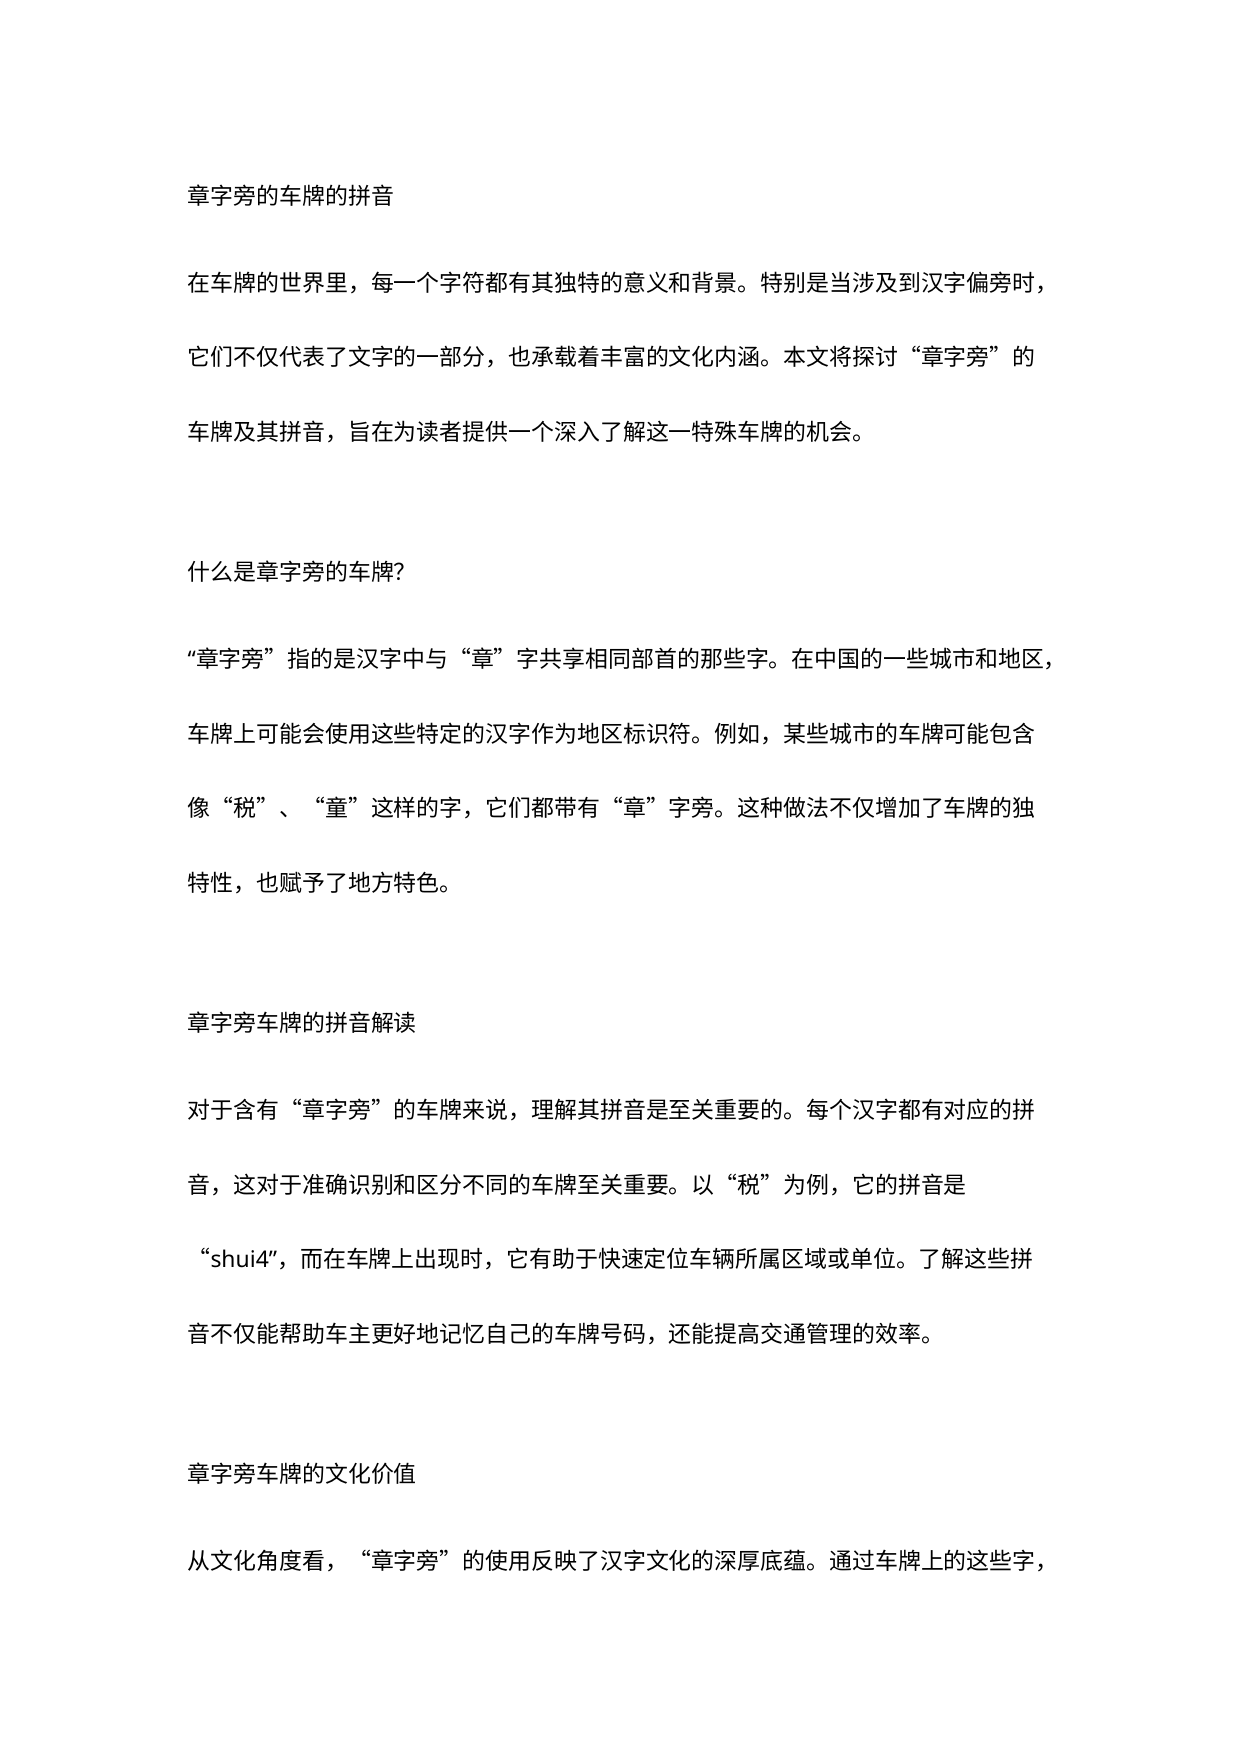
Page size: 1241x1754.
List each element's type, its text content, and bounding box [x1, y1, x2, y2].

text 章字旁车牌的拼音解读 [187, 989, 1053, 1054]
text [187, 1527, 1053, 1592]
text 对于含有“章字旁”的车牌来说，理解其拼音是至关重要的。每个汉字都有对应的拼音，这对于准确识别和区分不同的车牌至关重要。以“税”为例，它的拼音是“shui4”，而在车牌上出现时，它有助于快速定位车辆所属区域或单位。了解这些拼音不仅能帮助车主更好地记忆自己的车牌号码，还能提高交通管理的效率。 [187, 1076, 1053, 1365]
text “章字旁”指的是汉字中与“章”字共享相同部首的那些字。在中国的一些城市和地区，车牌上可能会使用这些特定的汉字作为地区标识符。例如，某些城市的车牌可能包含像“税”、“童”这样的字，它们都带有“章”字旁。这种做法不仅增加了车牌的独特性，也赋予了地方特色。 [187, 625, 1053, 914]
text 章字旁的车牌的拼音 [187, 162, 1053, 227]
text 什么是章字旁的车牌？ [187, 538, 1053, 603]
text 章字旁车牌的文化价值 [187, 1440, 1053, 1505]
text 在车牌的世界里，每一个字符都有其独特的意义和背景。特别是当涉及到汉字偏旁时，它们不仅代表了文字的一部分，也承载着丰富的文化内涵。本文将探讨“章字旁”的车牌及其拼音，旨在为读者提供一个深入了解这一特殊车牌的机会。 [187, 248, 1053, 463]
